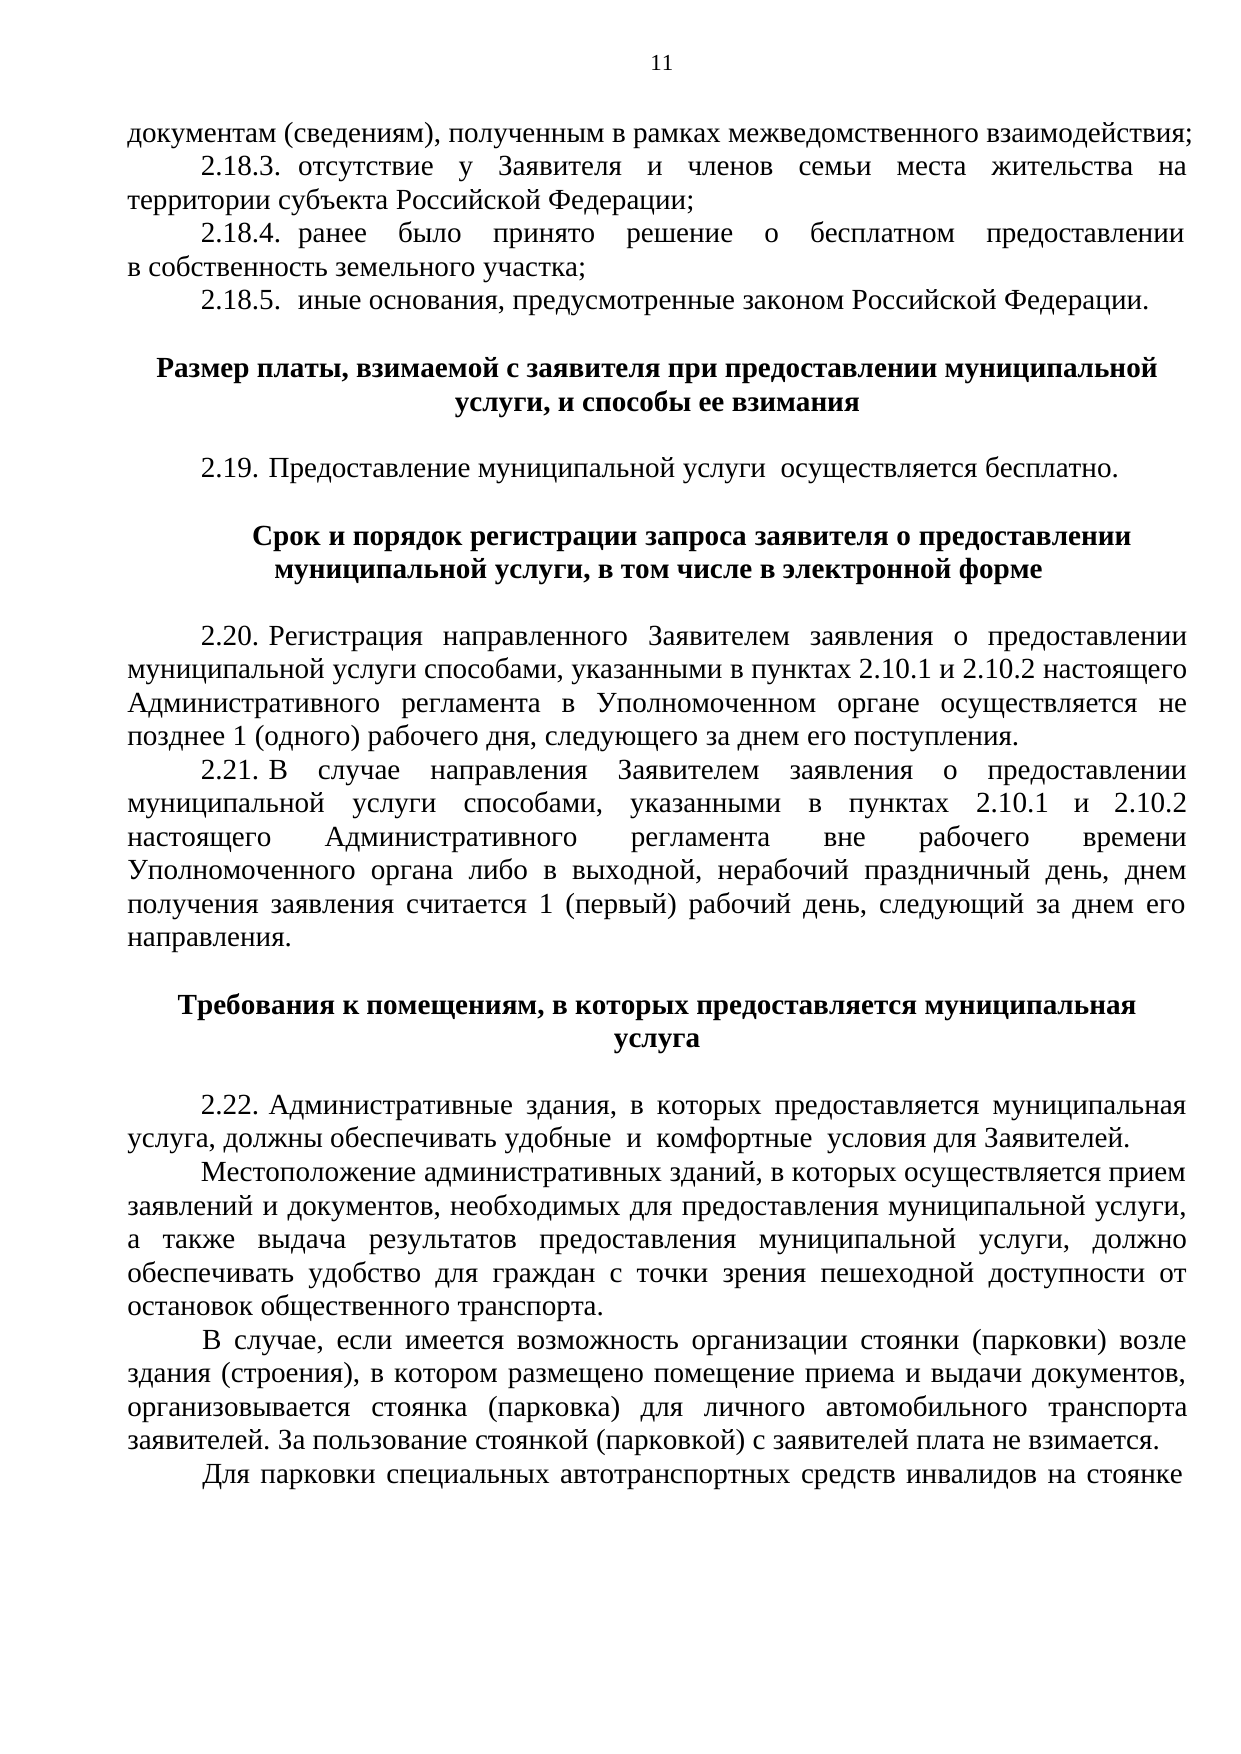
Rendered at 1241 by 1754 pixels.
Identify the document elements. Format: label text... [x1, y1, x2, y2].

text Местоположение административных зданий, в которых осуществляется прием заявлений и документов, необходимых для предоставления муниципальной услуги, а также выдача результатов предоставления муниципальной услуги, должно обеспечивать удобство для граждан с точки зрения пешеходной доступности от остановок общественного транспорта. [127, 1154, 1187, 1322]
list ранее было принято решение о бесплатном предоставлении в собственность земельного участка; [127, 216, 1186, 283]
list Предоставление муниципальной услуги осуществляется бесплатно. [127, 450, 1186, 484]
list Административные здания, в которых предоставляется муниципальная услуга, должны обеспечивать удобные и комфортные условия для Заявителей. [127, 1087, 1187, 1154]
subtitle Размер платы, взимаемой с заявителя при предоставлении муниципальной услуги, и способы ее взимания [131, 350, 1183, 417]
text документам (сведениям), полученным в рамках межведомственного взаимодействия; [127, 115, 1226, 148]
subtitle муниципальной услуги, в том числе в электронной форме [127, 551, 1226, 585]
subtitle Требования к помещениям, в которых предоставляется муниципальная услуга [172, 987, 1141, 1054]
list иные основания, предусмотренные законом Российской Федерации. [201, 283, 1226, 316]
text В случае, если имеется возможность организации стоянки (парковки) возле здания (строения), в котором размещено помещение приема и выдачи документов, организовывается стоянка (парковка) для личного автомобильного транспорта заявителей. За пользование стоянкой (парковкой) с заявителей плата не взимается. [127, 1322, 1187, 1456]
list отсутствие у Заявителя и членов семьи места жительства на территории субъекта Российской Федерации; [127, 148, 1187, 216]
list В случае направления Заявителем заявления о предоставлении муниципальной услуги способами, указанными в пунктах 2.10.1 и 2.10.2 настоящего Административного регламента вне рабочего времени Уполномоченного органа либо в выходной, нерабочий праздничный день, днем получения заявления считается 1 (первый) рабочий день, следующий за днем его направления. [127, 752, 1187, 953]
text Для парковки специальных автотранспортных средств инвалидов на стоянке [202, 1456, 1226, 1489]
subtitle Срок и порядок регистрации запроса заявителя о предоставлении [127, 518, 1226, 551]
list Регистрация направленного Заявителем заявления о предоставлении муниципальной услуги способами, указанными в пунктах 2.10.1 и 2.10.2 настоящего Административного регламента в Уполномоченном органе осуществляется не позднее 1 (одного) рабочего дня, следующего за днем его поступления. [127, 618, 1187, 752]
